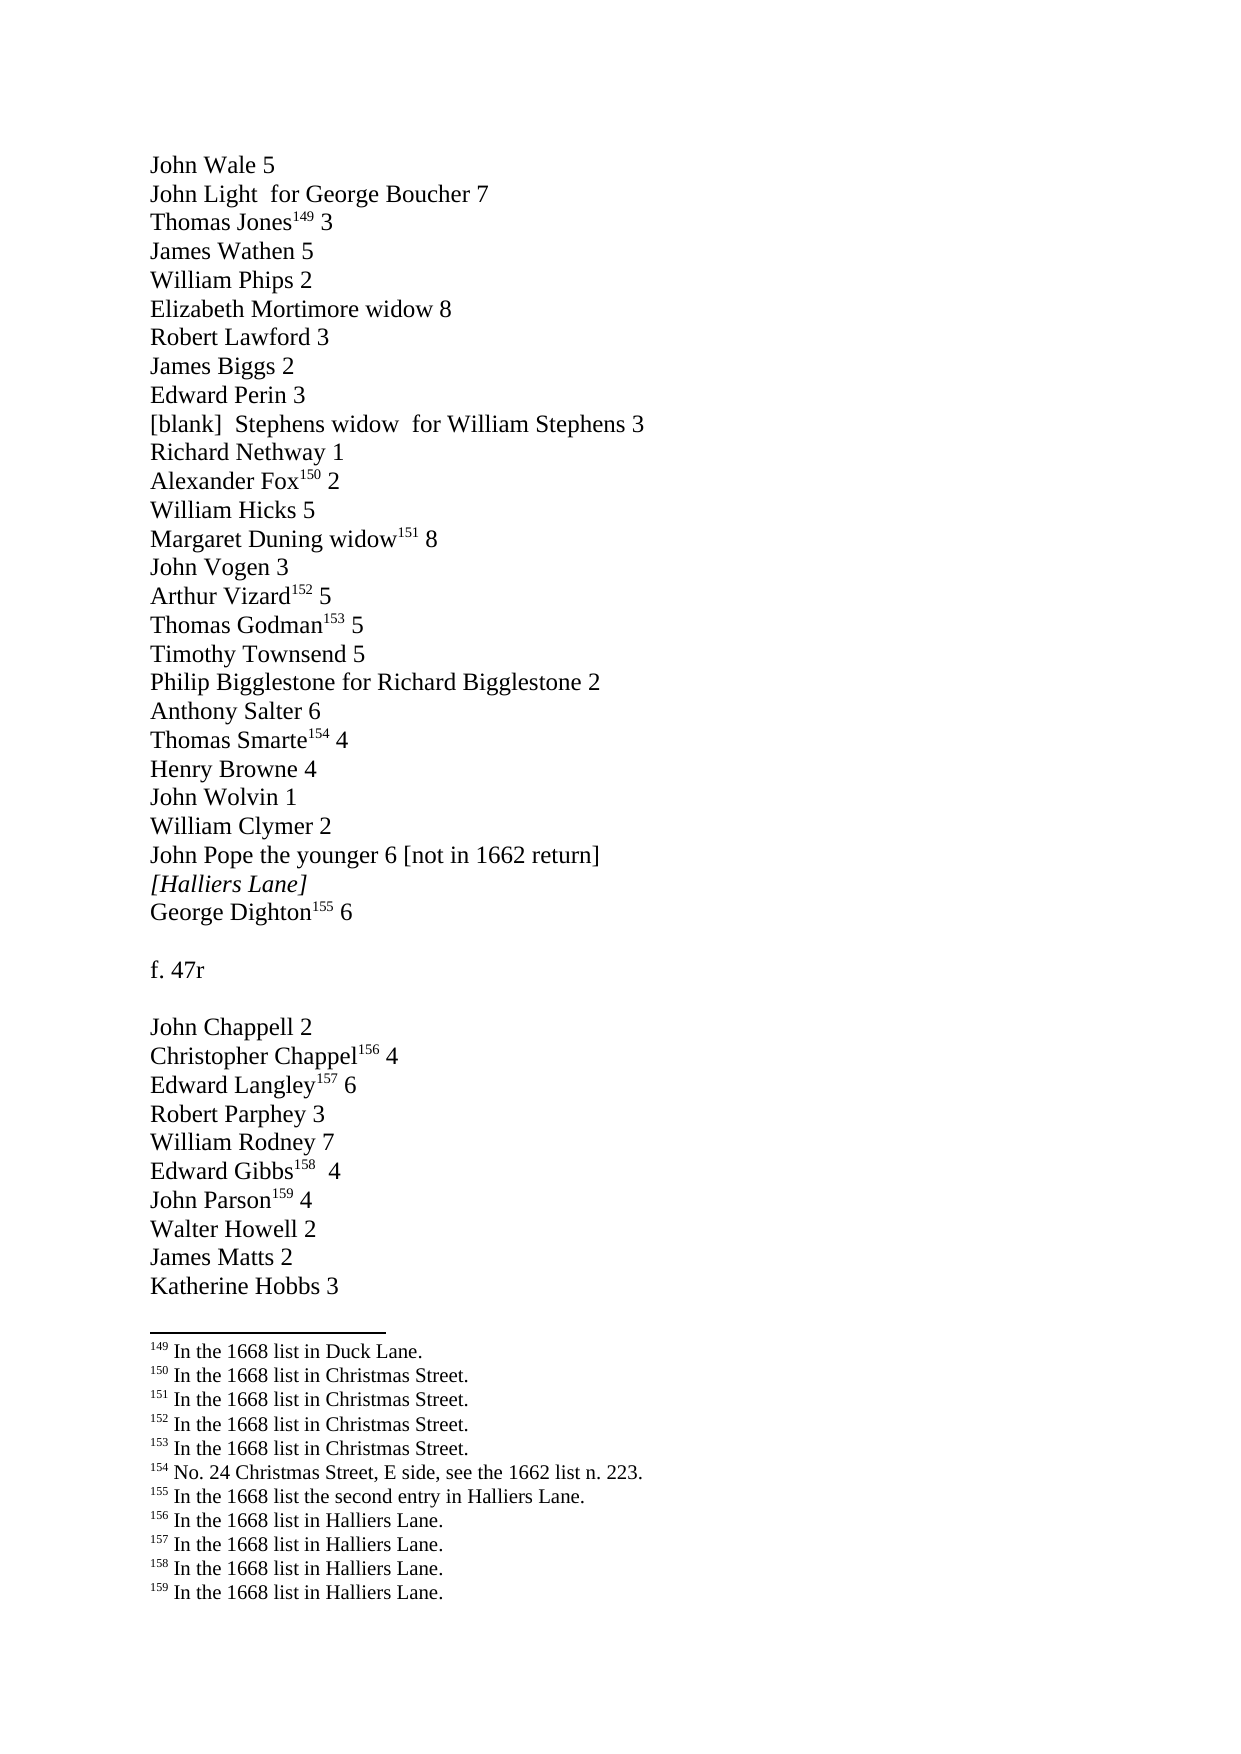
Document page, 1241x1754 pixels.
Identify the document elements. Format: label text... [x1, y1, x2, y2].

text [blank] Stephens widow for William Stephens 3 [150, 409, 1090, 437]
text William Phips 2 [150, 265, 1090, 294]
text George Dighton 6 [150, 897, 1090, 926]
text f. 47r [150, 955, 1090, 984]
text John Pope the younger 6 [not in 1662 return] [150, 840, 1090, 869]
text Timothy Townsend 5 [150, 639, 1090, 667]
text John Parson 4 [150, 1185, 1090, 1214]
text Richard Nethway 1 [150, 437, 1090, 466]
text James Wathen 5 [150, 236, 1090, 265]
text Robert Lawford 3 [150, 322, 1090, 351]
text James Matts 2 [150, 1242, 1090, 1271]
text William Hicks 5 [150, 495, 1090, 524]
text John Wale 5 [150, 150, 1090, 179]
text John Chappell 2 [150, 1012, 1090, 1041]
text Anthony Salter 6 [150, 696, 1090, 725]
text Edward Langley 6 [150, 1070, 1090, 1099]
text John Vogen 3 [150, 552, 1090, 581]
text John Light for George Boucher 7 [150, 179, 1090, 207]
text James Biggs 2 [150, 351, 1090, 380]
text Edward Gibbs 4 [150, 1156, 1090, 1185]
text Edward Perin 3 [150, 380, 1090, 409]
text Christopher Chappel 4 [150, 1041, 1090, 1070]
text Thomas Jones 3 [150, 207, 1090, 236]
text Elizabeth Mortimore widow 8 [150, 294, 1090, 322]
text Katherine Hobbs 3 [150, 1271, 1090, 1300]
text John Wolvin 1 [150, 782, 1090, 811]
text Margaret Duning widow 8 [150, 524, 1090, 552]
text William Clymer 2 [150, 811, 1090, 840]
text Thomas Smarte 4 [150, 725, 1090, 754]
text [Halliers Lane] [150, 869, 1090, 897]
text Arthur Vizard 5 [150, 581, 1090, 610]
text Walter Howell 2 [150, 1214, 1090, 1242]
text Thomas Godman 5 [150, 610, 1090, 639]
text William Rodney 7 [150, 1127, 1090, 1156]
text Alexander Fox 2 [150, 466, 1090, 495]
text Philip Bigglestone for Richard Bigglestone 2 [150, 667, 1090, 696]
text Henry Browne 4 [150, 754, 1090, 782]
text Robert Parphey 3 [150, 1099, 1090, 1127]
